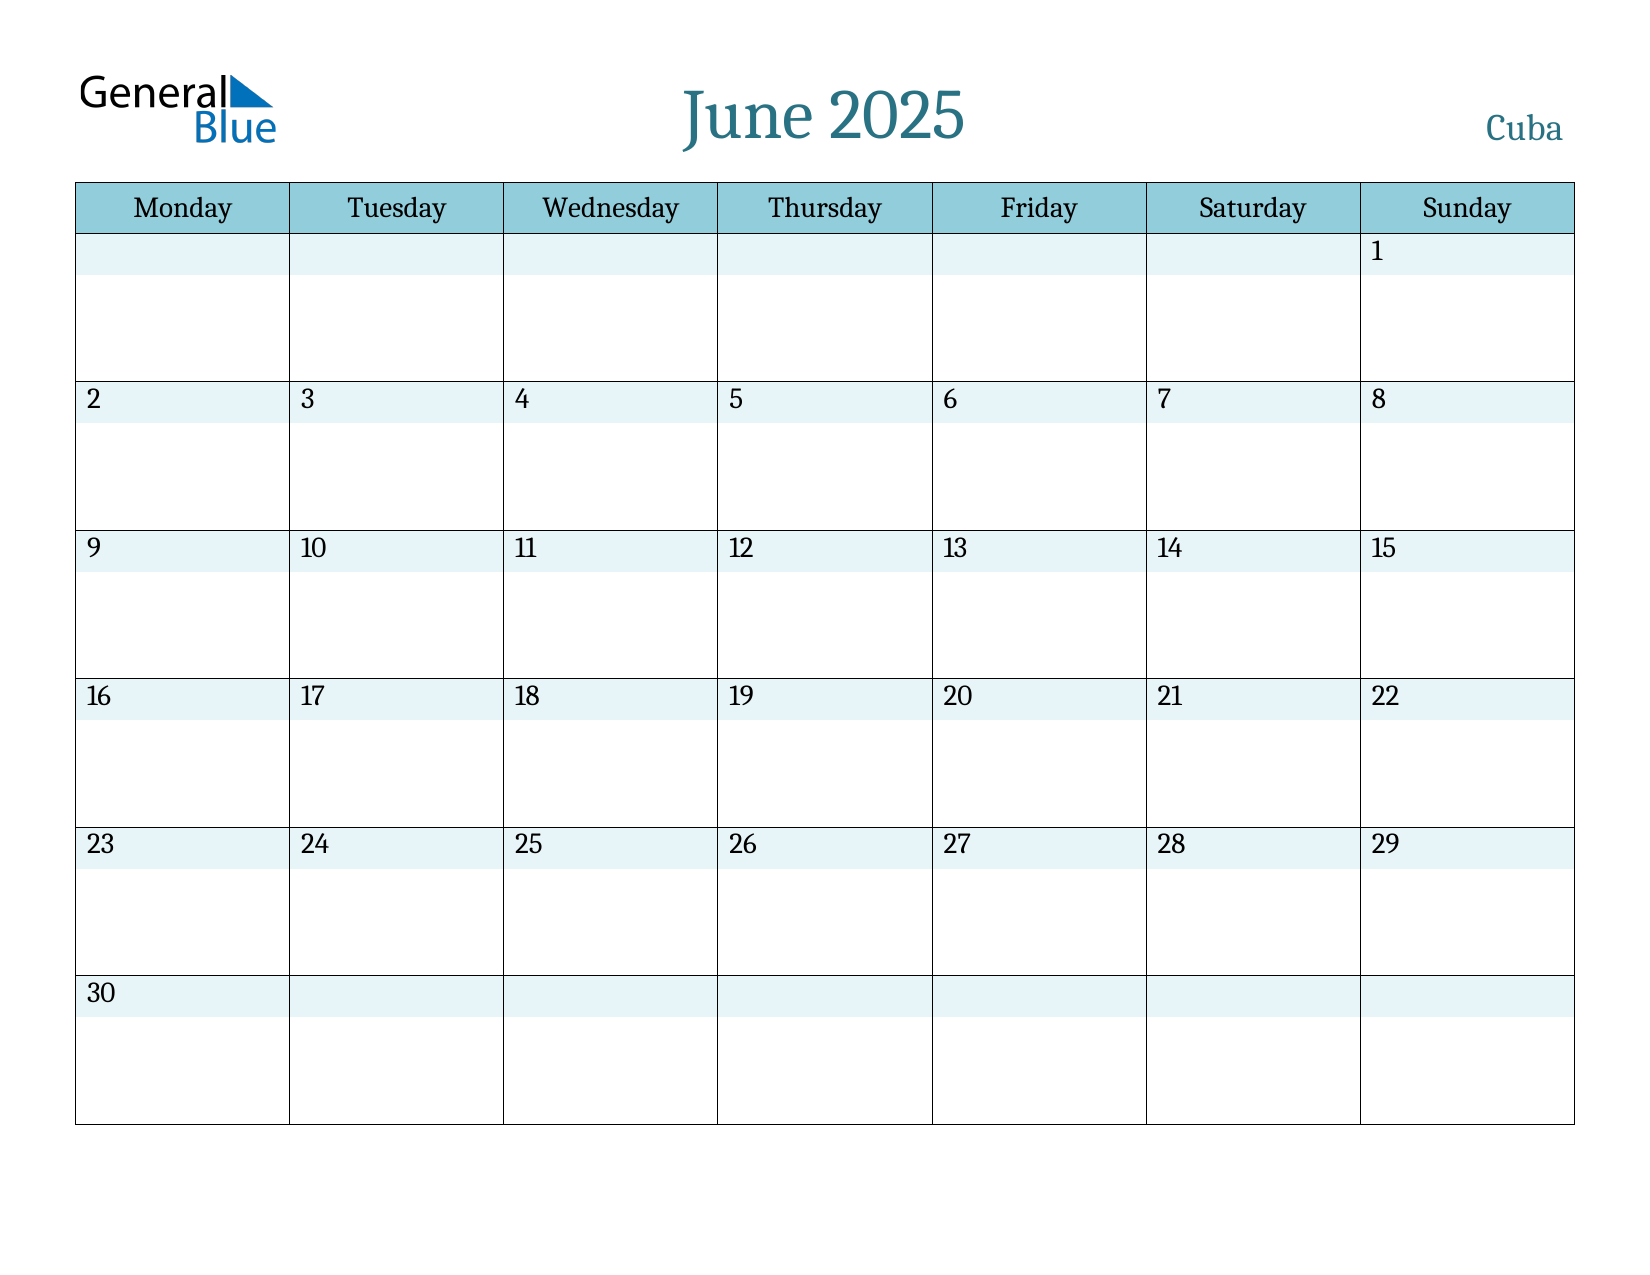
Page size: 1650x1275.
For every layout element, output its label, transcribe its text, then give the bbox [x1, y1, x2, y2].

table_header June 2025 [504, 75, 1146, 182]
table_cell 6 [933, 382, 1146, 423]
table_cell [1361, 423, 1574, 530]
table_cell [76, 275, 289, 381]
table_cell [1361, 869, 1574, 975]
table_cell 24 [290, 828, 503, 869]
table_cell [1147, 234, 1360, 275]
table_cell [1147, 976, 1360, 1017]
table_cell [504, 275, 717, 381]
table_cell [718, 234, 932, 275]
table_cell 14 [1147, 531, 1360, 572]
table_cell Sunday [1361, 183, 1574, 233]
table_cell [718, 720, 932, 827]
table_cell [290, 572, 503, 678]
table_cell 30 [76, 976, 289, 1017]
table_cell [290, 1017, 503, 1123]
table_cell 12 [718, 531, 932, 572]
table_cell 2 [76, 382, 289, 423]
table_cell 22 [1361, 679, 1574, 720]
table_cell 21 [1147, 679, 1360, 720]
table_cell [1361, 572, 1574, 678]
table_cell [504, 976, 717, 1017]
table_cell 26 [718, 828, 932, 869]
table_cell [76, 1017, 289, 1123]
table_cell 20 [933, 679, 1146, 720]
table_cell 29 [1361, 828, 1574, 869]
table_cell 4 [504, 382, 717, 423]
table_cell [1361, 275, 1574, 381]
table_cell 13 [933, 531, 1146, 572]
table_cell [1147, 869, 1360, 975]
table_cell 1 [1361, 234, 1574, 275]
table_cell [290, 976, 503, 1017]
table_cell [933, 572, 1146, 678]
table_cell [504, 234, 717, 275]
table_cell [1147, 275, 1360, 381]
table_cell 16 [76, 679, 289, 720]
table_cell [76, 234, 289, 275]
table_cell 19 [718, 679, 932, 720]
table_cell Wednesday [504, 183, 717, 233]
table_cell Saturday [1147, 183, 1360, 233]
table_cell [290, 869, 503, 975]
table_cell [504, 572, 717, 678]
table_cell [933, 720, 1146, 827]
table_cell [76, 423, 289, 530]
table_cell [718, 1017, 932, 1123]
table_header [76, 75, 503, 182]
table_cell [504, 869, 717, 975]
table_cell [504, 1017, 717, 1123]
table_cell 25 [504, 828, 717, 869]
table_cell Monday [76, 183, 289, 233]
table_cell 15 [1361, 531, 1574, 572]
table_cell 7 [1147, 382, 1360, 423]
table_cell 11 [504, 531, 717, 572]
table_cell [76, 720, 289, 827]
table_cell Friday [933, 183, 1146, 233]
picture [80, 75, 276, 143]
table_cell [933, 234, 1146, 275]
table_cell [933, 869, 1146, 975]
table_cell [933, 275, 1146, 381]
table_cell [718, 976, 932, 1017]
table_cell [290, 423, 503, 530]
table_cell Tuesday [290, 183, 503, 233]
table_cell 27 [933, 828, 1146, 869]
table_header Cuba [1146, 75, 1574, 182]
table_cell [290, 275, 503, 381]
table_cell [504, 720, 717, 827]
table_cell [1361, 720, 1574, 827]
table_cell [1361, 1017, 1574, 1123]
table_cell [933, 976, 1146, 1017]
table_cell 28 [1147, 828, 1360, 869]
table_cell [718, 869, 932, 975]
table_cell 5 [718, 382, 932, 423]
table_cell [504, 423, 717, 530]
table_cell 8 [1361, 382, 1574, 423]
table_cell 23 [76, 828, 289, 869]
table_cell [290, 234, 503, 275]
table_cell [718, 275, 932, 381]
table_cell [290, 720, 503, 827]
table_cell [933, 1017, 1146, 1123]
table_cell [718, 572, 932, 678]
table_cell [1147, 572, 1360, 678]
table_cell [1361, 976, 1574, 1017]
table_cell 17 [290, 679, 503, 720]
table_cell [718, 423, 932, 530]
table_cell 9 [76, 531, 289, 572]
table_cell [933, 423, 1146, 530]
table_cell [76, 869, 289, 975]
table_cell Thursday [718, 183, 932, 233]
table_cell 3 [290, 382, 503, 423]
table_cell [1147, 720, 1360, 827]
table_cell [76, 572, 289, 678]
table_cell 10 [290, 531, 503, 572]
table_cell [1147, 1017, 1360, 1123]
table_cell [1147, 423, 1360, 530]
table_cell 18 [504, 679, 717, 720]
